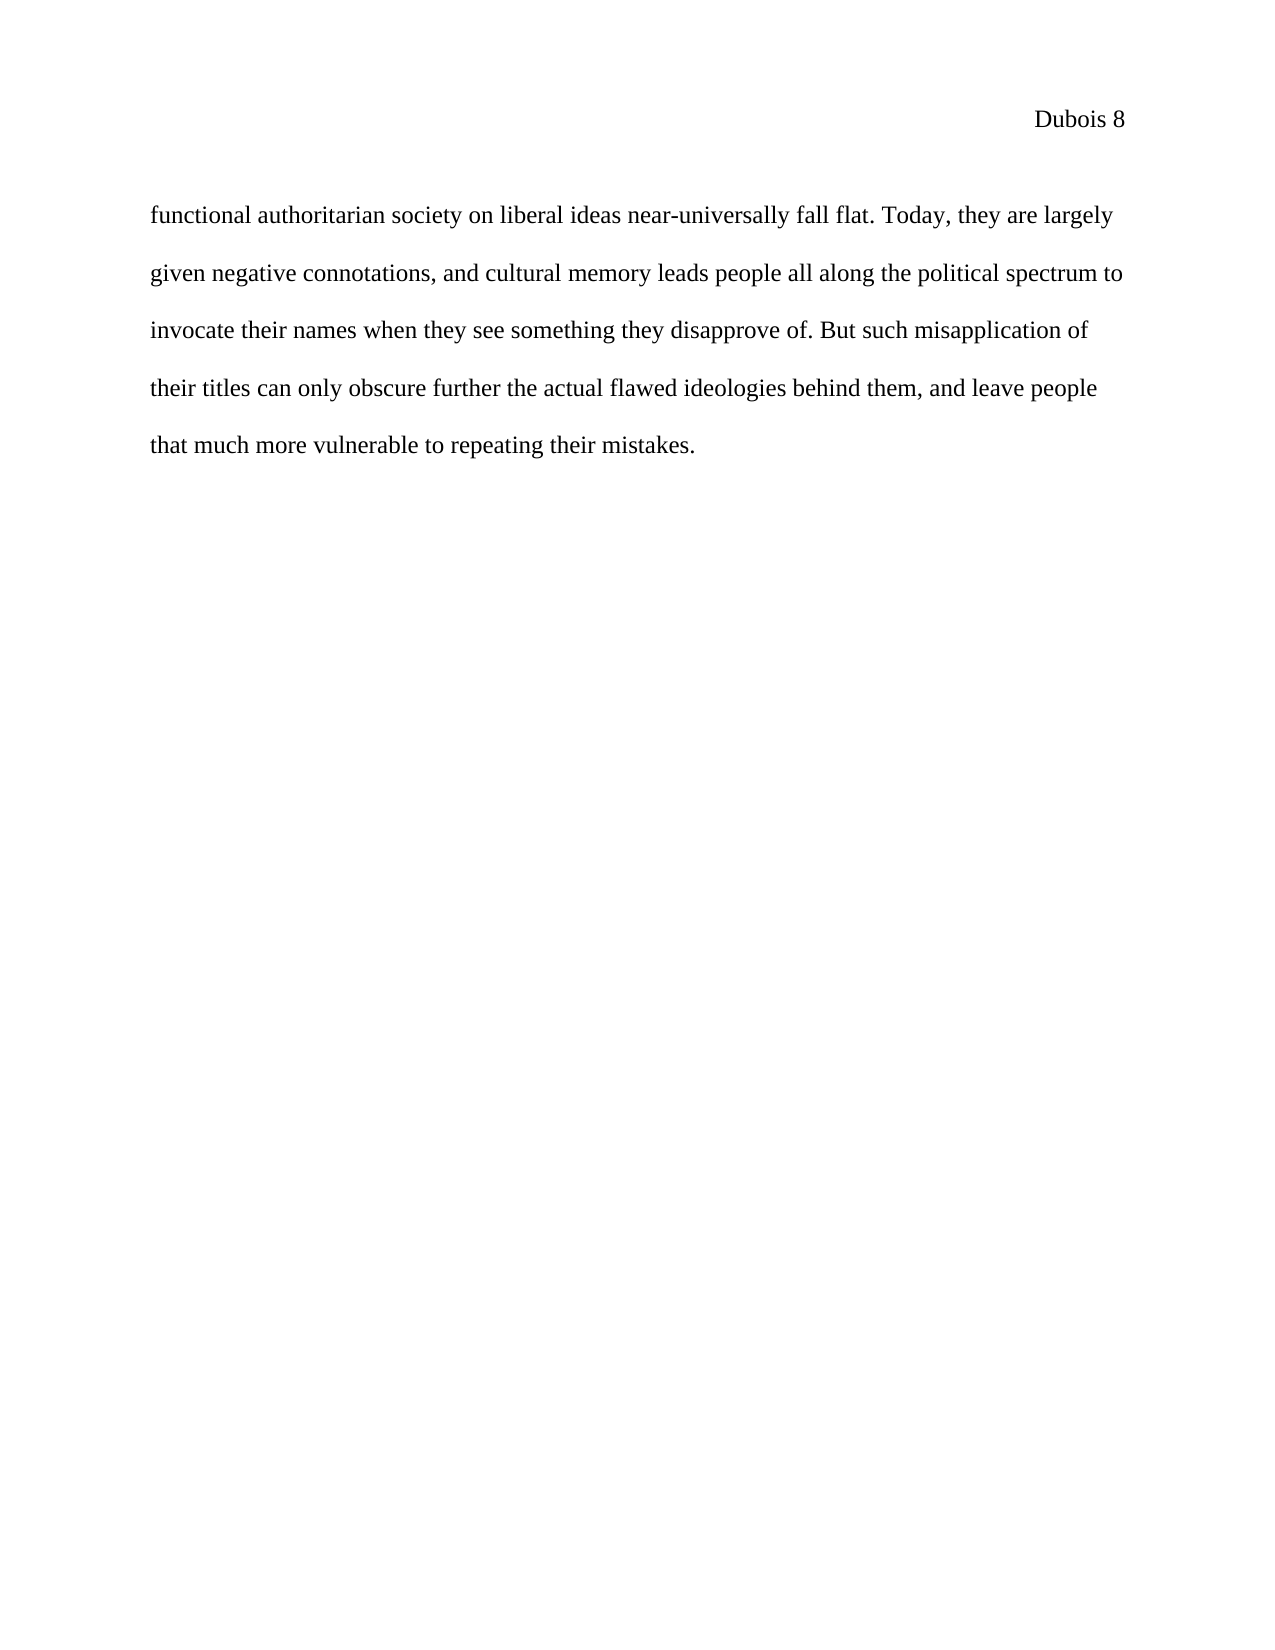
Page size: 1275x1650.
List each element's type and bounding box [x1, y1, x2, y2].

text [150, 201, 1125, 459]
